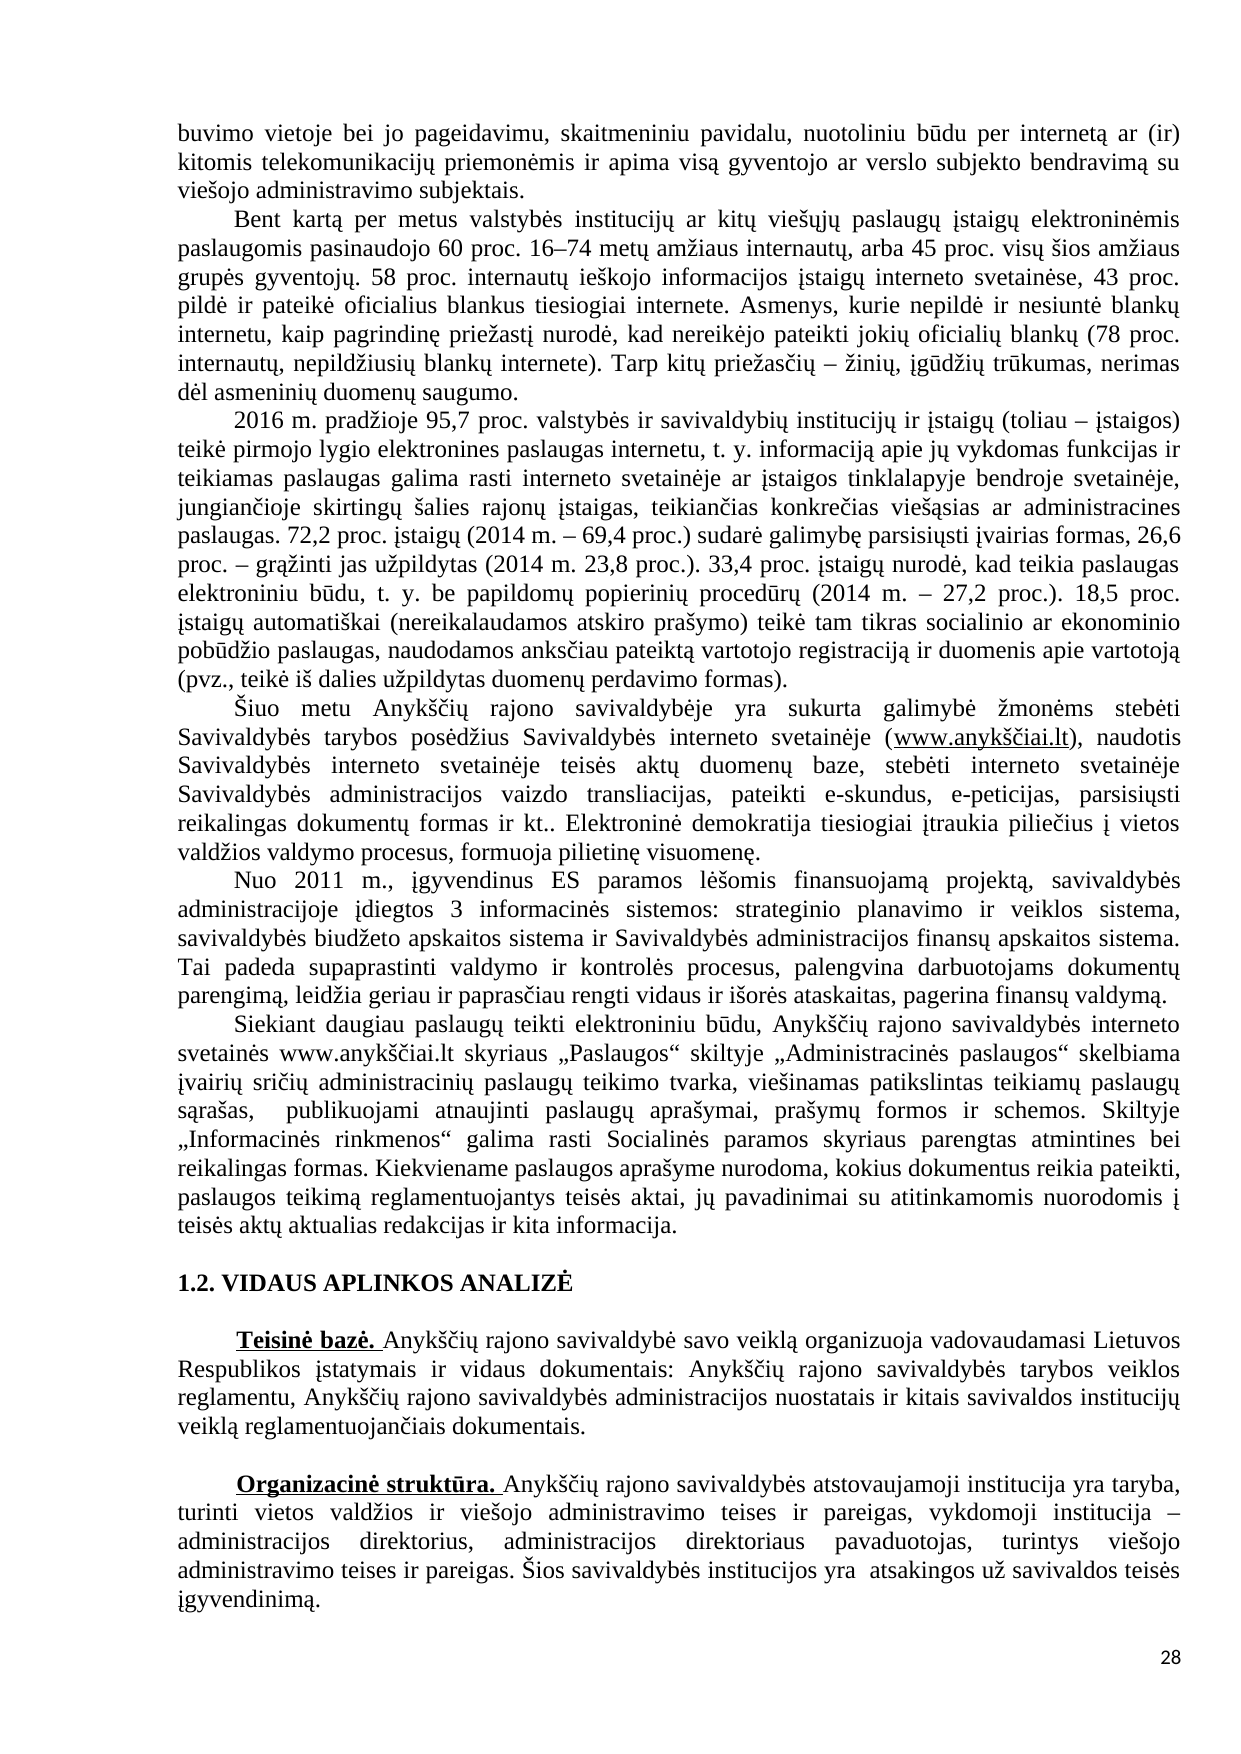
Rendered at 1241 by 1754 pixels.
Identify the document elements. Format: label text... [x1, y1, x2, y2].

text Teisinė bazė. Anykščių rajono savivaldybė savo veiklą organizuoja vadovaudamasi Lietuvos Respublikos įstatymais ir vidaus dokumentais: Anykščių rajono savivaldybės tarybos veiklos reglamentu, Anykščių rajono savivaldybės administracijos nuostatais ir kitais savivaldos institucijų veiklą reglamentuojančiais dokumentais. [177, 1325, 1181, 1440]
text 2016 m. pradžioje 95,7 proc. valstybės ir savivaldybių institucijų ir įstaigų (toliau – įstaigos) teikė pirmojo lygio elektronines paslaugas internetu, t. y. informaciją apie jų vykdomas funkcijas ir teikiamas paslaugas galima rasti interneto svetainėje ar įstaigos tinklalapyje bendroje svetainėje, jungiančioje skirtingų šalies rajonų įstaigas, teikiančias konkrečias viešąsias ar administracines paslaugas. 72,2 proc. įstaigų (2014 m. – 69,4 proc.) sudarė galimybę parsisiųsti įvairias formas, 26,6 proc. – grąžinti jas užpildytas (2014 m. 23,8 proc.). 33,4 proc. įstaigų nurodė, kad teikia paslaugas elektroniniu būdu, t. y. be papildomų popierinių procedūrų (2014 m. – 27,2 proc.). 18,5 proc. įstaigų automatiškai (nereikalaudamos atskiro prašymo) teikė tam tikras socialinio ar ekonominio pobūdžio paslaugas, naudodamos anksčiau pateiktą vartotojo registraciją ir duomenis apie vartotoją (pvz., teikė iš dalies užpildytas duomenų perdavimo formas). [177, 406, 1181, 693]
text Siekiant daugiau paslaugų teikti elektroniniu būdu, Anykščių rajono savivaldybės interneto svetainės www.anykščiai.lt skyriaus „Paslaugos“ skiltyje „Administracinės paslaugos“ skelbiama įvairių sričių administracinių paslaugų teikimo tvarka, viešinamas patikslintas teikiamų paslaugų sąrašas, publikuojami atnaujinti paslaugų aprašymai, prašymų formos ir schemos. Skiltyje „Informacinės rinkmenos“ galima rasti Socialinės paramos skyriaus parengtas atmintines bei reikalingas formas. Kiekviename paslaugos aprašyme nurodoma, kokius dokumentus reikia pateikti, paslaugos teikimą reglamentuojantys teisės aktai, jų pavadinimai su atitinkamomis nuorodomis į teisės aktų aktualias redakcijas ir kita informacija. [177, 1009, 1181, 1239]
text Nuo 2011 m., įgyvendinus ES paramos lėšomis finansuojamą projektą, savivaldybės administracijoje įdiegtos 3 informacinės sistemos: strateginio planavimo ir veiklos sistema, savivaldybės biudžeto apskaitos sistema ir Savivaldybės administracijos finansų apskaitos sistema. Tai padeda supaprastinti valdymo ir kontrolės procesus, palengvina darbuotojams dokumentų parengimą, leidžia geriau ir paprasčiau rengti vidaus ir išorės ataskaitas, pagerina finansų valdymą. [177, 866, 1181, 1009]
text 1.2. VIDAUS APLINKOS ANALIZĖ [177, 1268, 1181, 1297]
text Bent kartą per metus valstybės institucijų ar kitų viešųjų paslaugų įstaigų elektroninėmis paslaugomis pasinaudojo 60 proc. 16–74 metų amžiaus internautų, arba 45 proc. visų šios amžiaus grupės gyventojų. 58 proc. internautų ieškojo informacijos įstaigų interneto svetainėse, 43 proc. pildė ir pateikė oficialius blankus tiesiogiai internete. Asmenys, kurie nepildė ir nesiuntė blankų internetu, kaip pagrindinę priežastį nurodė, kad nereikėjo pateikti jokių oficialių blankų (78 proc. internautų, nepildžiusių blankų internete). Tarp kitų priežasčių – žinių, įgūdžių trūkumas, nerimas dėl asmeninių duomenų saugumo. [177, 204, 1181, 406]
text Organizacinė struktūra. Anykščių rajono savivaldybės atstovaujamoji institucija yra taryba, turinti vietos valdžios ir viešojo administravimo teises ir pareigas, vykdomoji institucija – administracijos direktorius, administracijos direktoriaus pavaduotojas, turintys viešojo administravimo teises ir pareigas. Šios savivaldybės institucijos yra atsakingos už savivaldos teisės įgyvendinimą. [177, 1469, 1181, 1612]
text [177, 118, 1181, 204]
text Šiuo metu Anykščių rajono savivaldybėje yra sukurta galimybė žmonėms stebėti Savivaldybės tarybos posėdžius Savivaldybės interneto svetainėje (www.anykščiai.lt), naudotis Savivaldybės interneto svetainėje teisės aktų duomenų baze, stebėti interneto svetainėje Savivaldybės administracijos vaizdo transliacijas, pateikti e-skundus, e-peticijas, parsisiųsti reikalingas dokumentų formas ir kt.. Elektroninė demokratija tiesiogiai įtraukia piliečius į vietos valdžios valdymo procesus, formuoja pilietinę visuomenę. [177, 693, 1181, 866]
